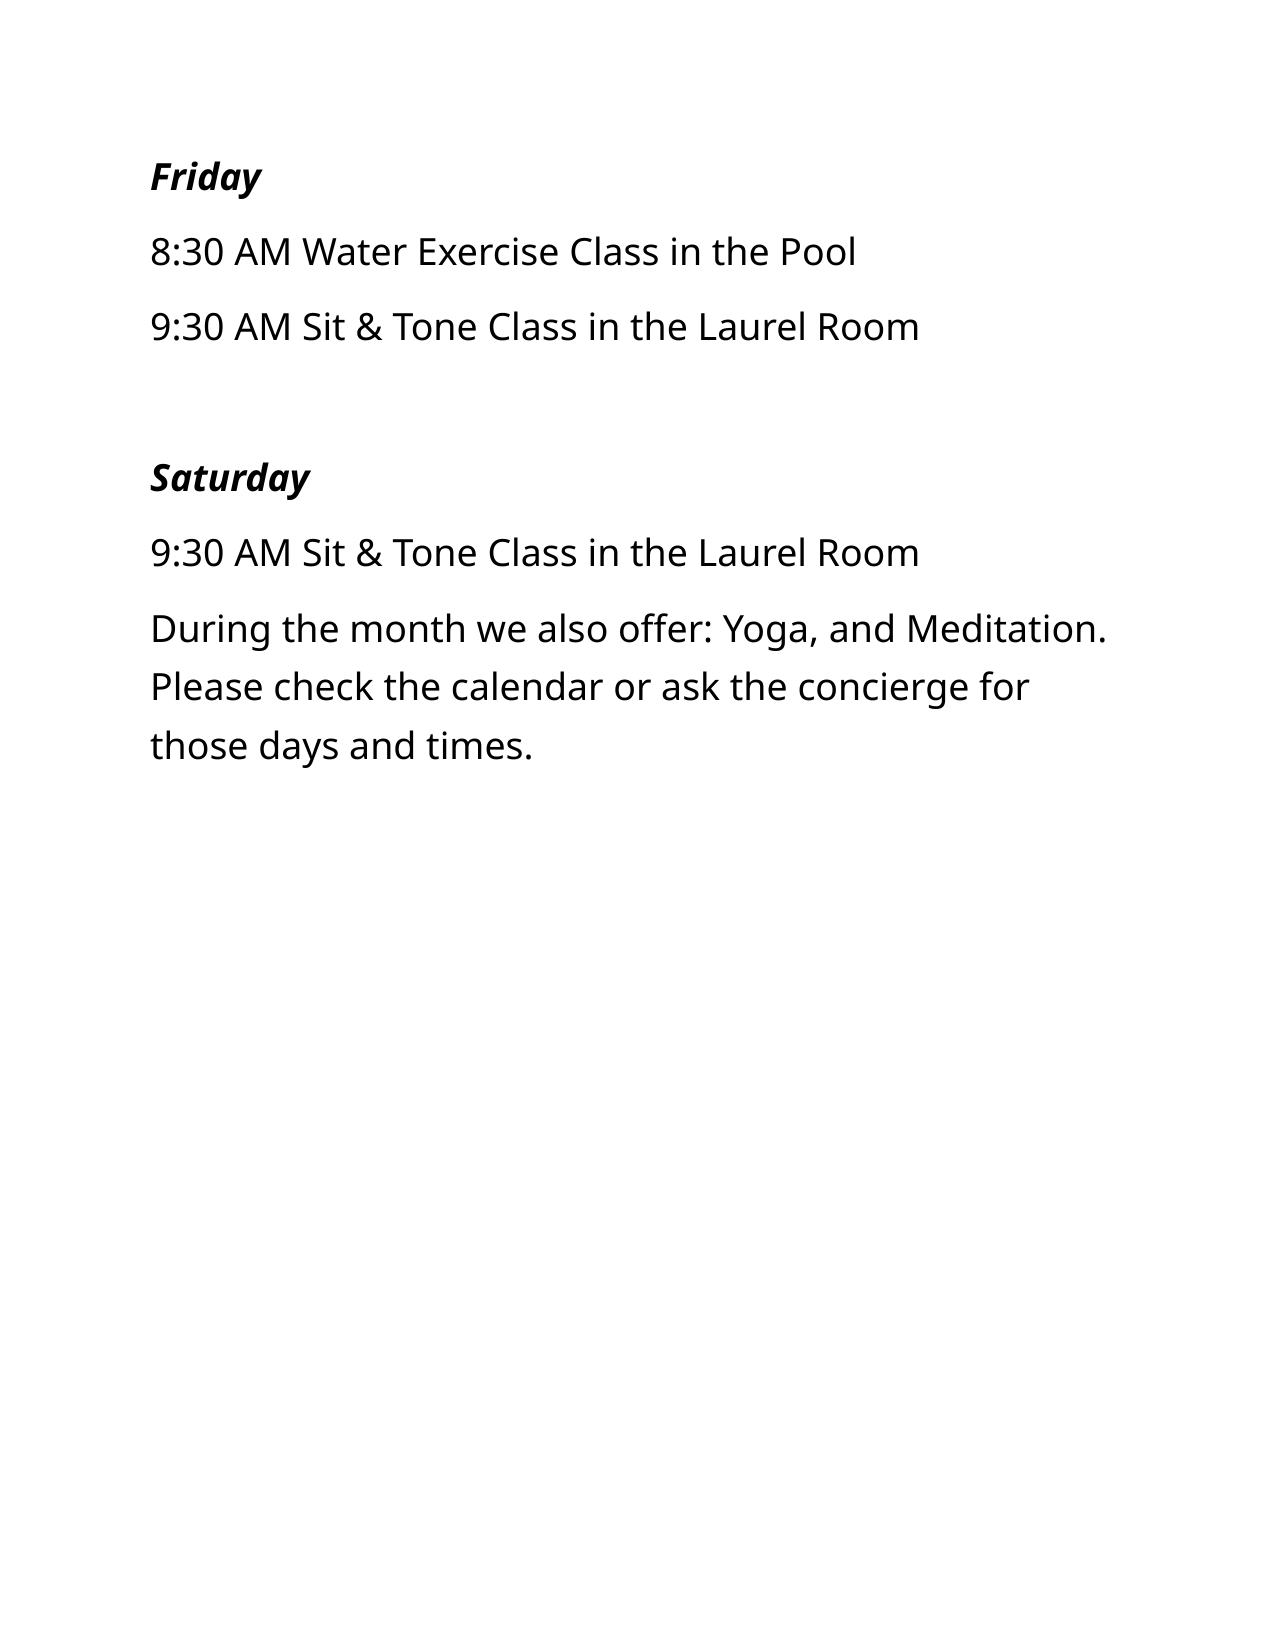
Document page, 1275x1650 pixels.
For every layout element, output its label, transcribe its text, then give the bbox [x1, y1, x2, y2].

text During the month we also offer: Yoga, and Meditation. Please check the calendar or ask the concierge for those days and times. [150, 602, 1125, 770]
text Saturday [150, 451, 1125, 502]
text 9:30 AM Sit & Tone Class in the Laurel Room [150, 301, 1125, 352]
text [150, 225, 1125, 276]
text Friday [150, 150, 1125, 201]
text 9:30 AM Sit & Tone Class in the Laurel Room [150, 527, 1125, 578]
